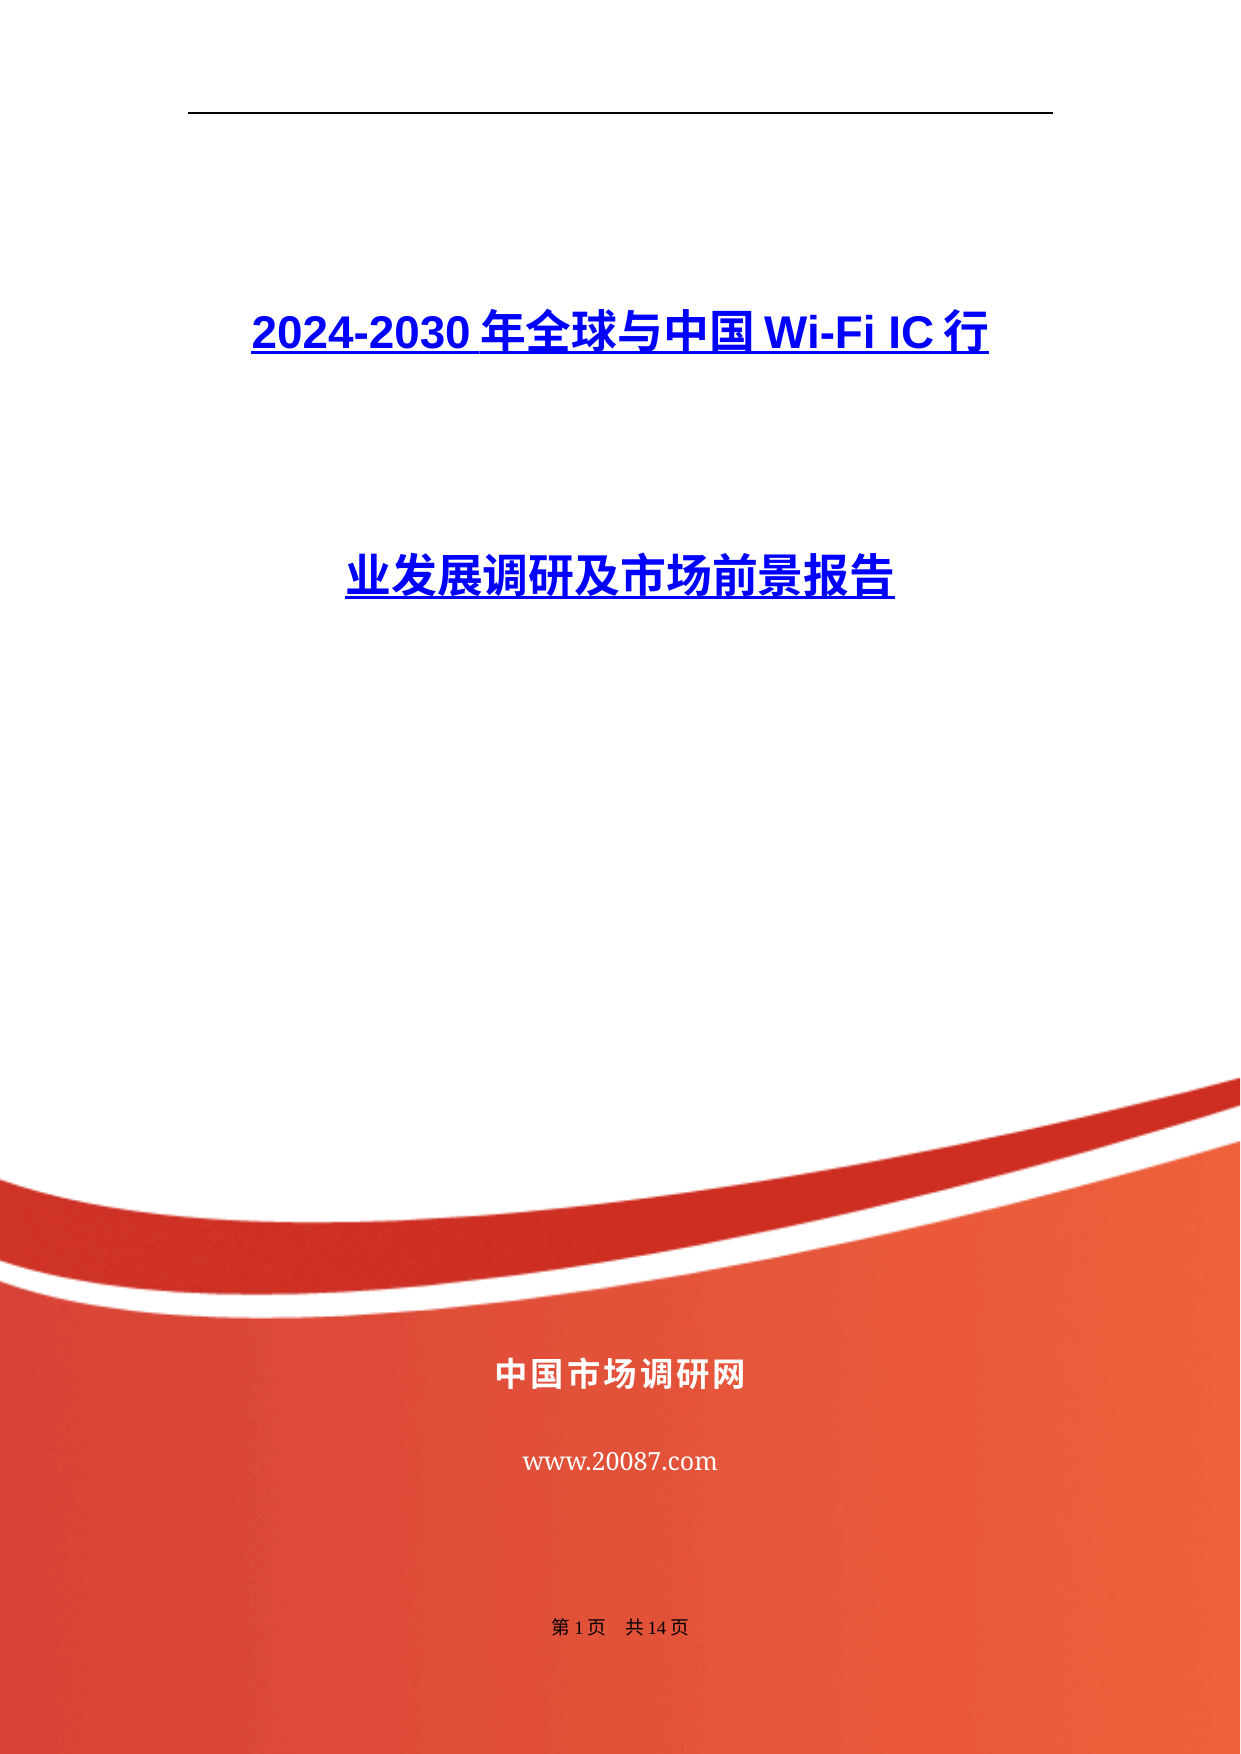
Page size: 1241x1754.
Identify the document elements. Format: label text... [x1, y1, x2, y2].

table_header 2024-2030年全球与中国Wi-Fi IC行业发展调研及市场前景报告 [188, 207, 1053, 773]
picture [0, 1006, 1241, 1754]
subtitle 中国市场调研网 [187, 1339, 1053, 1404]
text www.20087.com [187, 1428, 1053, 1493]
